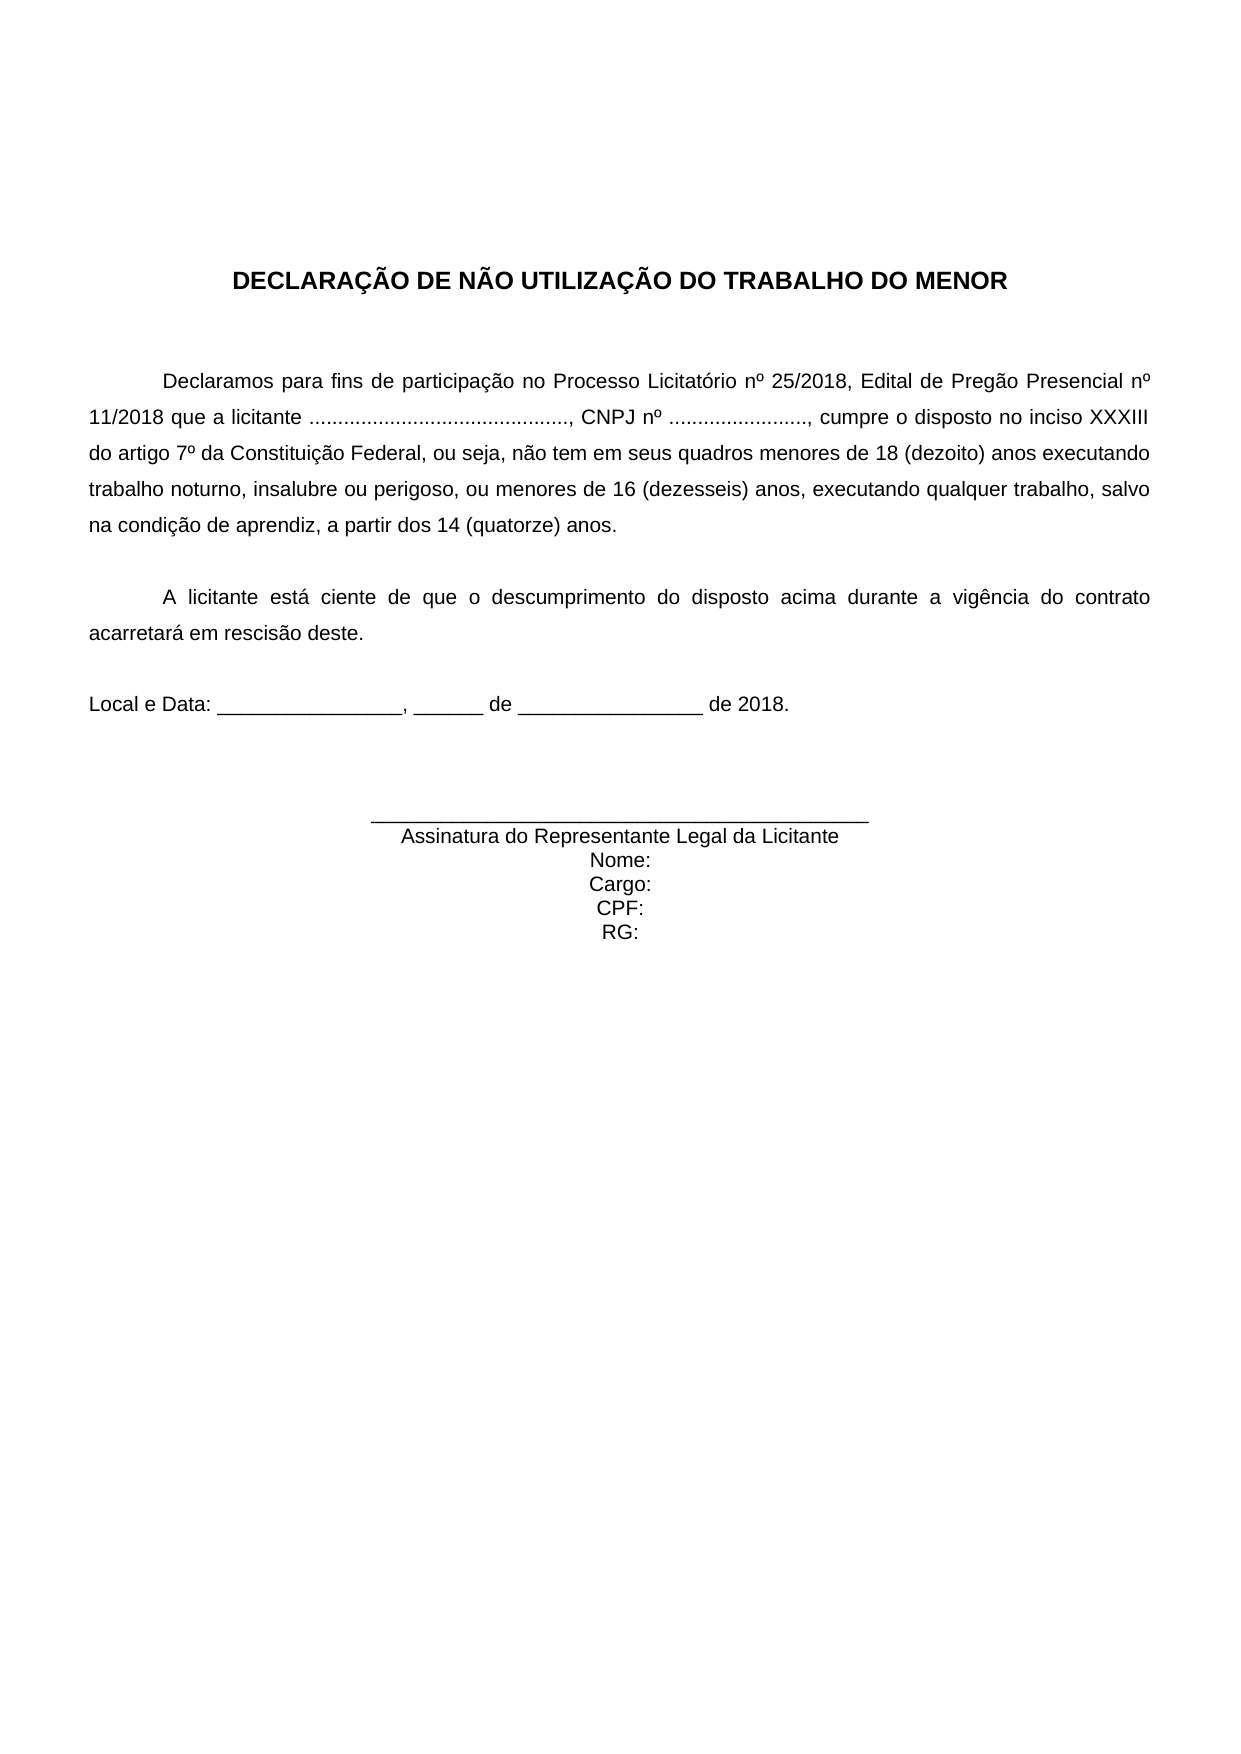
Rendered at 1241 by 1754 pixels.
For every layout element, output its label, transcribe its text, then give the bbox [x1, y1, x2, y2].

text Cargo: [89, 872, 1152, 896]
text A licitante está ciente de que o descumprimento do disposto acima durante a vigência do contrato acarretará em rescisão deste. [89, 584, 1152, 644]
text Local e Data: ________________, ______ de ________________ de 2018. [89, 692, 1152, 716]
text Assinatura do Representante Legal da Licitante [89, 824, 1152, 848]
text Nome: [89, 848, 1152, 872]
text DECLARAÇÃO DE NÃO UTILIZAÇÃO DO TRABALHO DO MENOR [89, 266, 1152, 294]
text RG: [89, 920, 1152, 944]
text CPF: [89, 896, 1152, 920]
text ___________________________________________ [89, 800, 1152, 824]
text Declaramos para fins de participação no Processo Licitatório nº 25/2018, Edital de Pregão Presencial nº 11/2018 que a licitante ............................................., CNPJ nº ........................, cumpre o disposto no inciso XXXIII do artigo 7º da Constituição Federal, ou seja, não tem em seus quadros menores de 18 (dezoito) anos executando trabalho noturno, insalubre ou perigoso, ou menores de 16 (dezesseis) anos, executando qualquer trabalho, salvo na condição de aprendiz, a partir dos 14 (quatorze) anos. [89, 369, 1152, 537]
